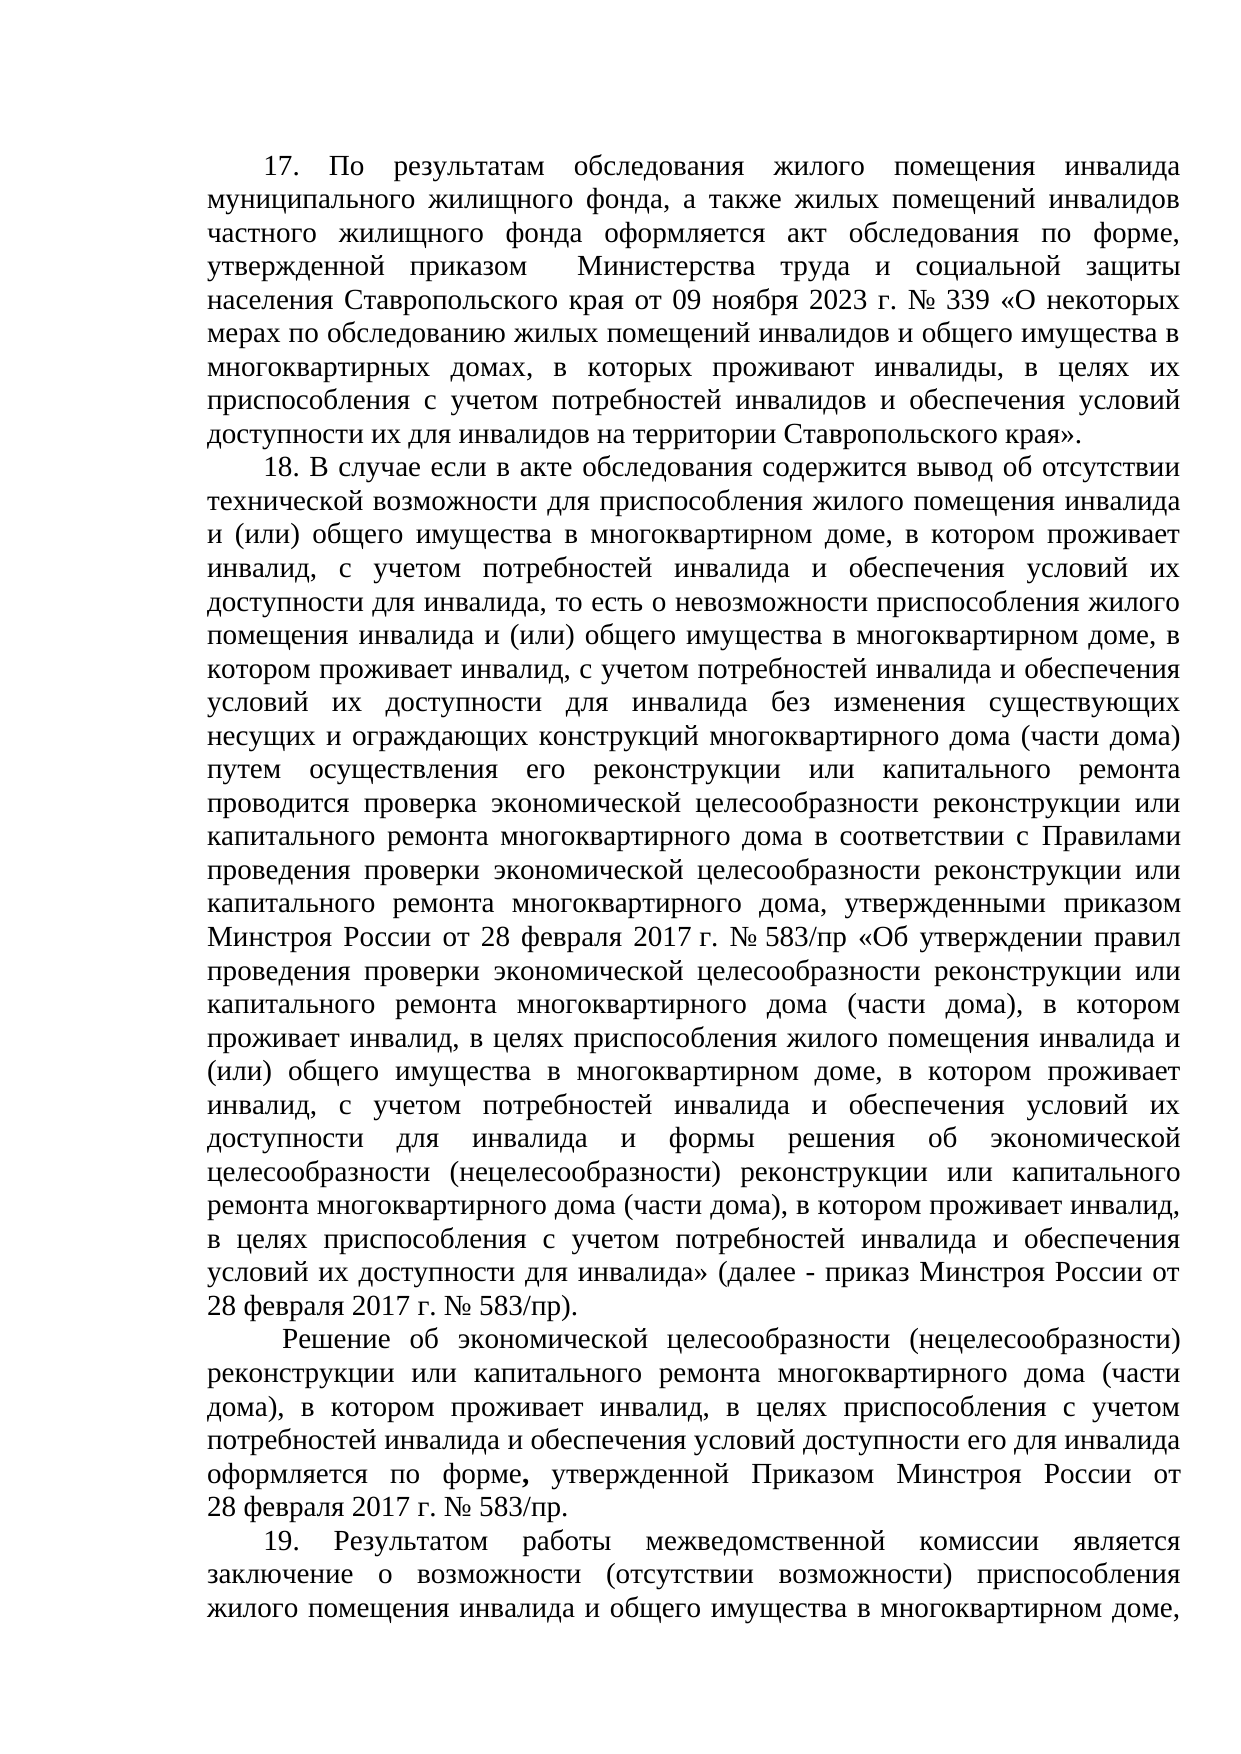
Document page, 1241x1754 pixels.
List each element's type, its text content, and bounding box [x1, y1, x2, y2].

text Решение об экономической целесообразности (нецелесообразности) реконструкции или капитального ремонта многоквартирного дома (части дома), в котором проживает инвалид, в целях приспособления с учетом потребностей инвалида и обеспечения условий доступности его для инвалида оформляется по форме, утвержденной Приказом Минстроя России от 28 февраля 2017 г. № 583/пр. [207, 1322, 1181, 1523]
text 18. В случае если в акте обследования содержится вывод об отсутствии технической возможности для приспособления жилого помещения инвалида и (или) общего имущества в многоквартирном доме, в котором проживает инвалид, с учетом потребностей инвалида и обеспечения условий их доступности для инвалида, то есть о невозможности приспособления жилого помещения инвалида и (или) общего имущества в многоквартирном доме, в котором проживает инвалид, с учетом потребностей инвалида и обеспечения условий их доступности для инвалида без изменения существующих несущих и ограждающих конструкций многоквартирного дома (части дома) путем осуществления его реконструкции или капитального ремонта проводится проверка экономической целесообразности реконструкции или капитального ремонта многоквартирного дома в соответствии с Правилами проведения проверки экономической целесообразности реконструкции или капитального ремонта многоквартирного дома, утвержденными приказом Минстроя России от 28 февраля 2017 г. № 583/пр «Об утверждении правил проведения проверки экономической целесообразности реконструкции или капитального ремонта многоквартирного дома (части дома), в котором проживает инвалид, в целях приспособления жилого помещения инвалида и (или) общего имущества в многоквартирном доме, в котором проживает инвалид, с учетом потребностей инвалида и обеспечения условий их доступности для инвалида и формы решения об экономической целесообразности (нецелесообразности) реконструкции или капитального ремонта многоквартирного дома (части дома), в котором проживает инвалид, в целях приспособления с учетом потребностей инвалида и обеспечения условий их доступности для инвалида» (далее - приказ Минстроя России от 28 февраля 2017 г. № 583/пр). [207, 449, 1181, 1322]
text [207, 1523, 1181, 1623]
text 17. По результатам обследования жилого помещения инвалида муниципального жилищного фонда, а также жилых помещений инвалидов частного жилищного фонда оформляется акт обследования по форме, утвержденной приказом Министерства труда и социальной защиты населения Ставропольского края от 09 ноября 2023 г. № 339 «О некоторых мерах по обследованию жилых помещений инвалидов и общего имущества в многоквартирных домах, в которых проживают инвалиды, в целях их приспособления с учетом потребностей инвалидов и обеспечения условий доступности их для инвалидов на территории Ставропольского края». [207, 148, 1181, 449]
